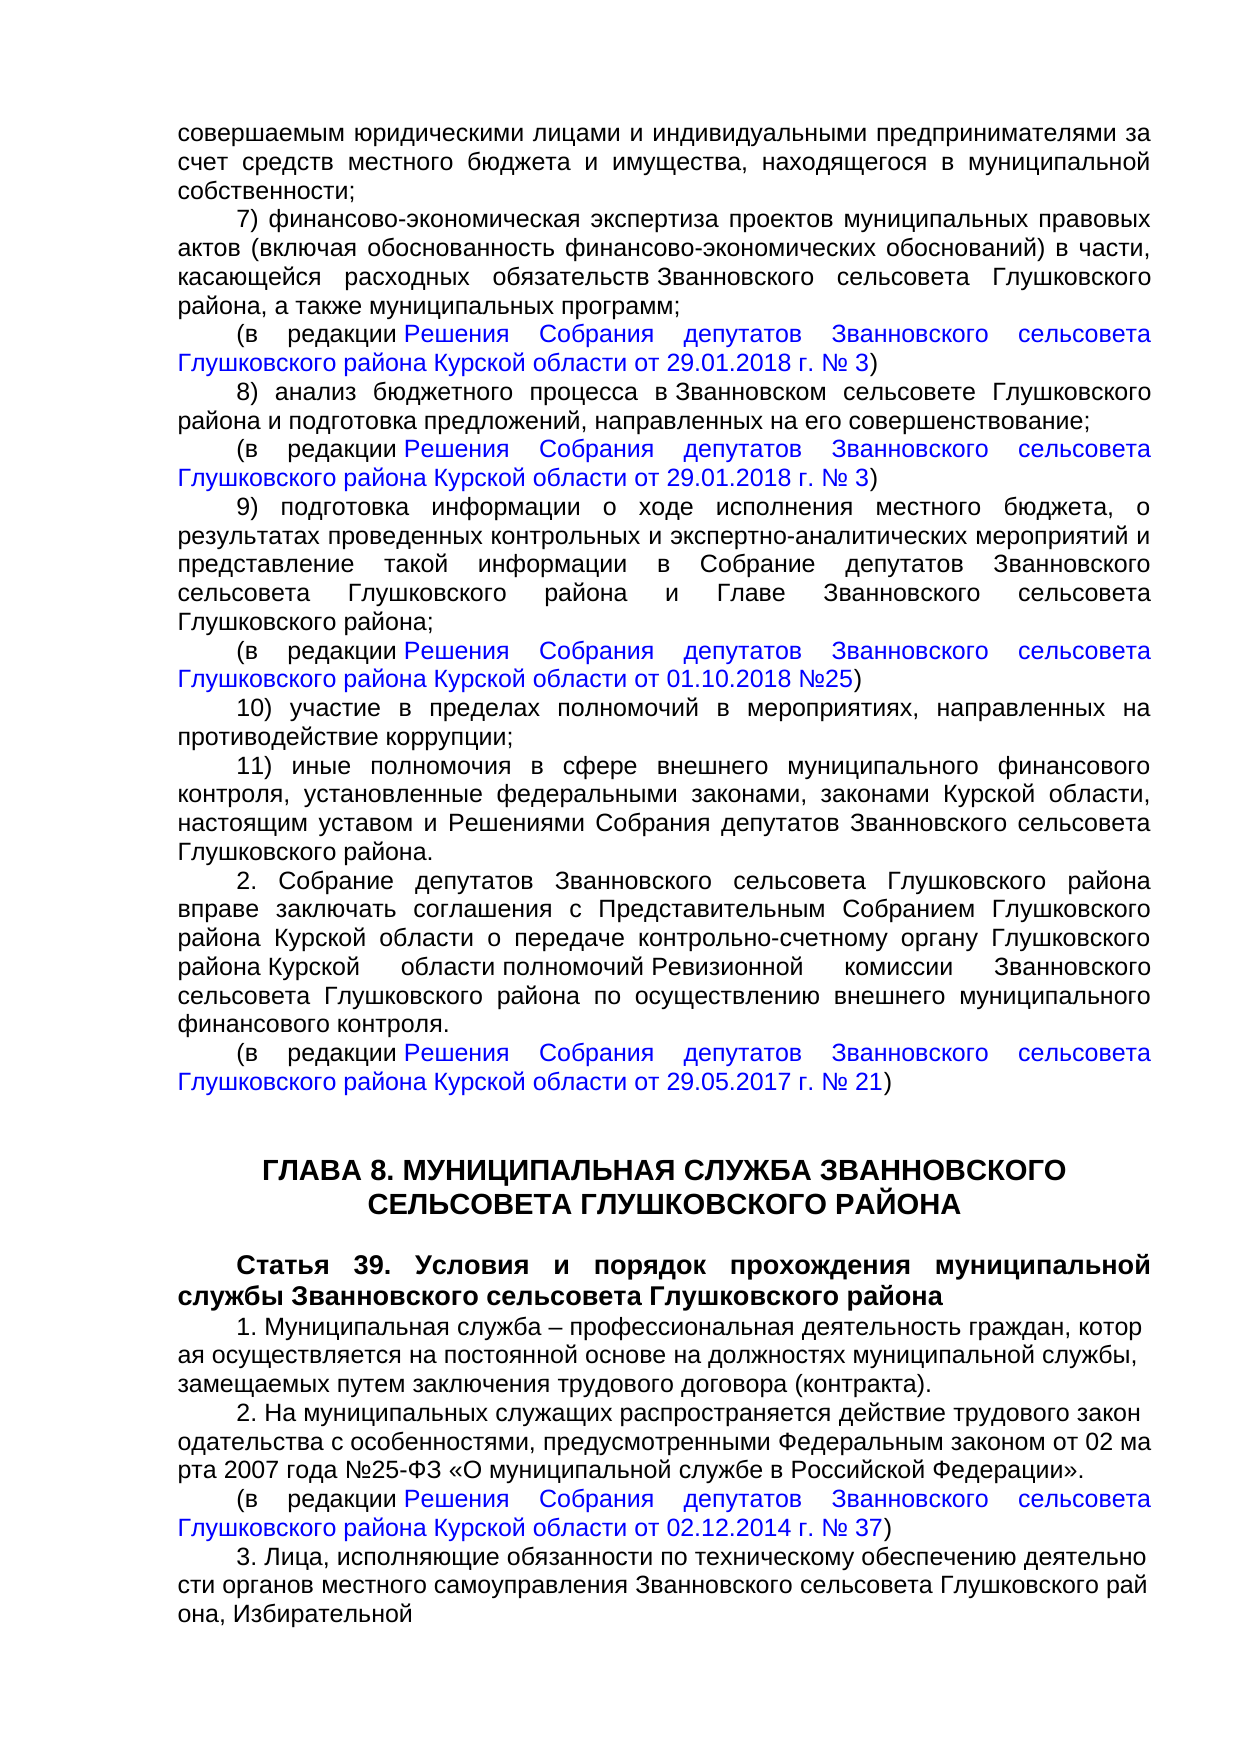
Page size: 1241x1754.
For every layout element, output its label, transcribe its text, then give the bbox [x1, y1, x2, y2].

text (в редакции Решения Собрания депутатов Званновского сельсовета Глушковского района Курской области от 29.05.2017 г. № 21) [177, 1038, 1152, 1096]
text (в редакции Решения Собрания депутатов Званновского сельсовета Глушковского района Курской области от 29.01.2018 г. № 3) [177, 434, 1152, 492]
text (в редакции Решения Собрания депутатов Званновского сельсовета Глушковского района Курской области от 02.12.2014 г. № 37) [177, 1484, 1152, 1541]
text (в редакции Решения Собрания депутатов Званновского сельсовета Глушковского района Курской области от 29.01.2018 г. № 3) [177, 319, 1152, 377]
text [177, 118, 1152, 204]
text 7) финансово-экономическая экспертиза проектов муниципальных правовых актов (включая обоснованность финансово-экономических обоснований) в части, касающейся расходных обязательств Званновского сельсовета Глушковского района, а также муниципальных программ; [177, 204, 1152, 319]
text 10) участие в пределах полномочий в мероприятиях, направленных на противодействие коррупции; [177, 693, 1152, 751]
text (в редакции Решения Собрания депутатов Званновского сельсовета Глушковского района Курской области от 01.10.2018 №25) [177, 636, 1152, 693]
text 2. Собрание депутатов Званновского сельсовета Глушковского района вправе заключать соглашения с Представительным Собранием Глушковского района Курской области о передаче контрольно-счетному органу Глушковского района Курской области полномочий Ревизионной комиссии Званновского сельсовета Глушковского района по осуществлению внешнего муниципального финансового контроля. [177, 866, 1152, 1038]
text ГЛАВА 8. МУНИЦИПАЛЬНАЯ СЛУЖБА ЗВАННОВСКОГО СЕЛЬСОВЕТА ГЛУШКОВСКОГО РАЙОНА [177, 1153, 1152, 1220]
text 11) иные полномочия в сфере внешнего муниципального финансового контроля, установленные федеральными законами, законами Курской области, настоящим уставом и Решениями Собрания депутатов Званновского сельсовета Глушковского района. [177, 751, 1152, 866]
text 1. Муниципальная служба – профессиональная деятельность граждан, которая осуществляется на постоянной основе на должностях муниципальной службы, замещаемых путем заключения трудового договора (контракта). [177, 1311, 1152, 1398]
text 9) подготовка информации о ходе исполнения местного бюджета, о результатах проведенных контрольных и экспертно-аналитических мероприятий и представление такой информации в Собрание депутатов Званновского сельсовета Глушковского района и Главе Званновского сельсовета Глушковского района; [177, 492, 1152, 636]
text 2. На муниципальных служащих распространяется действие трудового законодательства с особенностями, предусмотренными Федеральным законом от 02 марта 2007 года №25-ФЗ «О муниципальной службе в Российской Федерации». [177, 1398, 1152, 1484]
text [177, 1541, 1152, 1628]
text Статья 39. Условия и порядок прохождения муниципальной службы Званновского сельсовета Глушковского района [177, 1249, 1152, 1311]
text 8) анализ бюджетного процесса в Званновском сельсовете Глушковского района и подготовка предложений, направленных на его совершенствование; [177, 377, 1152, 434]
